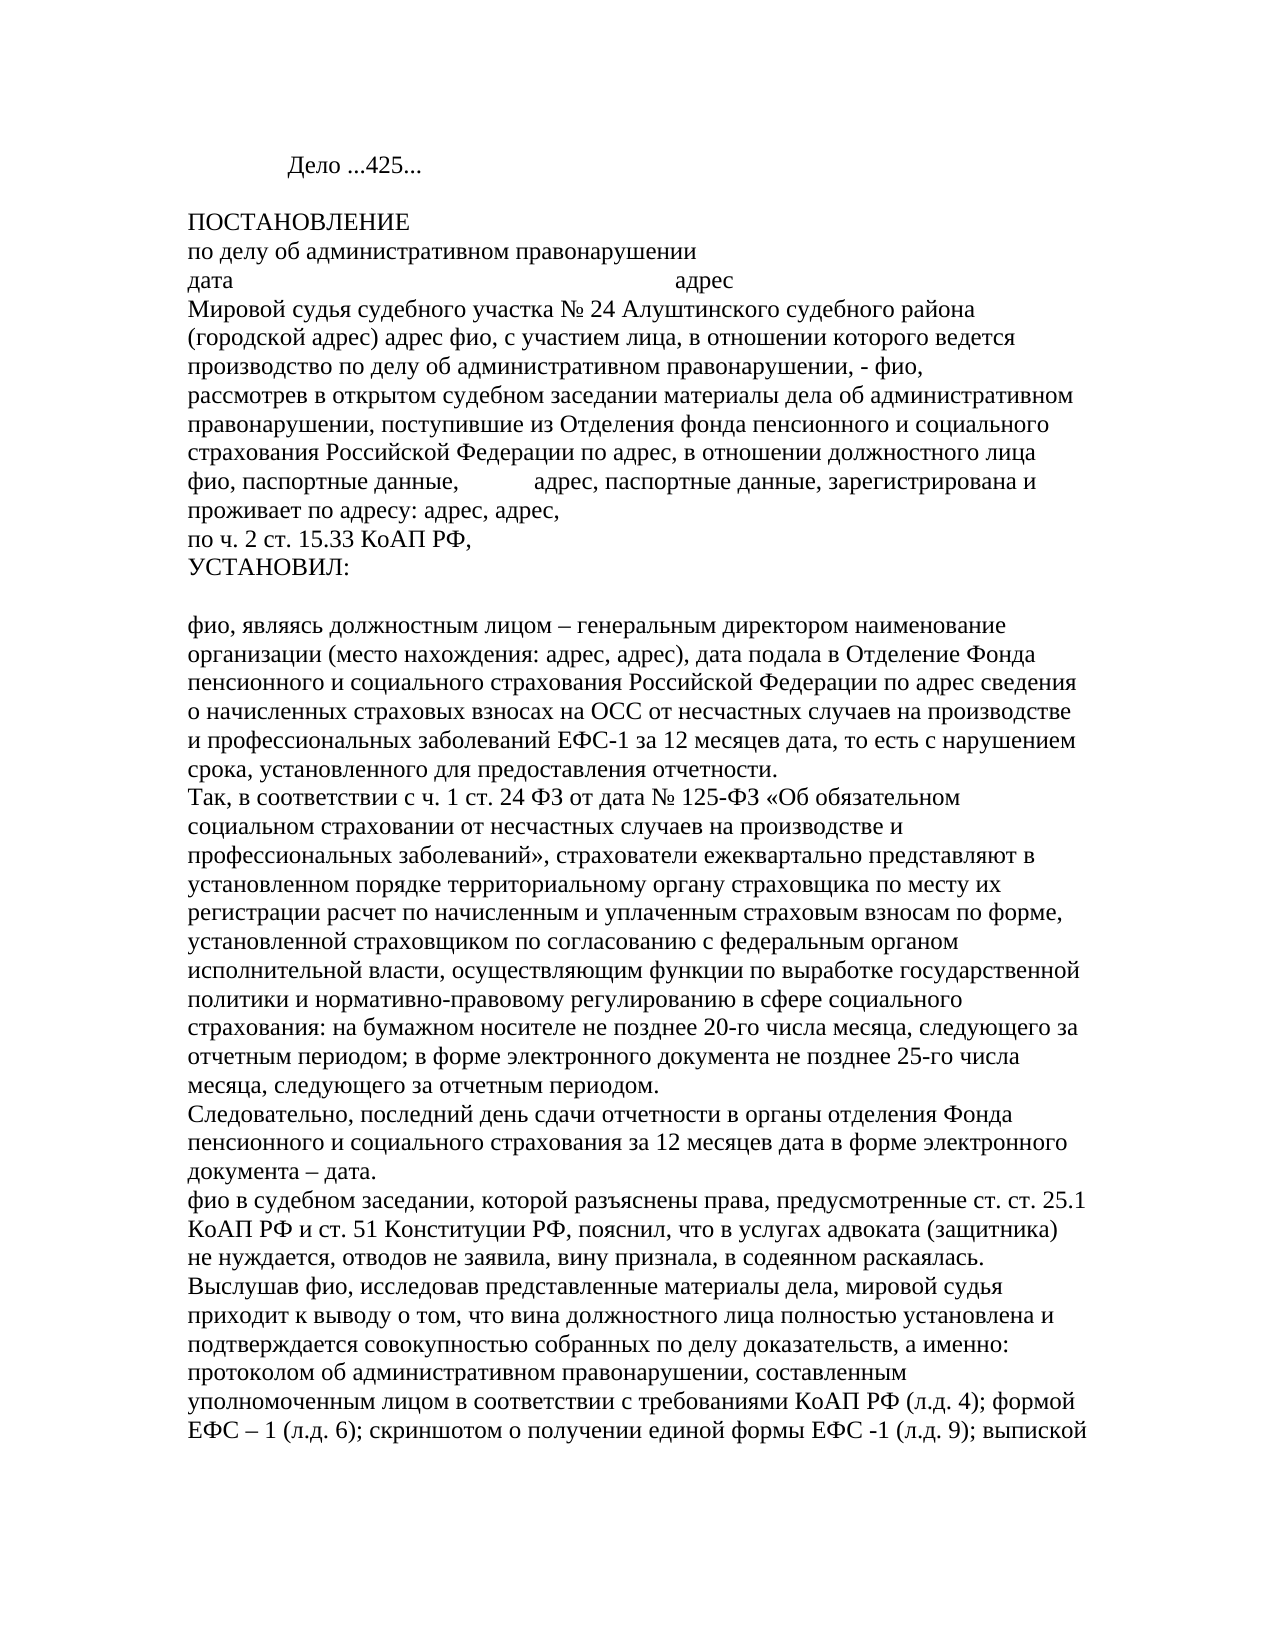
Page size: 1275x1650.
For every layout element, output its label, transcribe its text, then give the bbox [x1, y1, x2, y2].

text по делу об административном правонарушении [187, 236, 1087, 265]
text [187, 1271, 1087, 1444]
text фио, являясь должностным лицом – генеральным директором наименование организации (место нахождения: адрес, адрес), дата подала в Отделение Фонда пенсионного и социального страхования Российской Федерации по адрес сведения о начисленных страховых взносах на ОСС от несчастных случаев на производстве и профессиональных заболеваний ЕФС-1 за 12 месяцев дата, то есть с нарушением срока, установленного для предоставления отчетности. [187, 610, 1087, 782]
text ПОСТАНОВЛЕНИЕ [187, 207, 1087, 236]
text УСТАНОВИЛ: [187, 552, 1087, 581]
text Мировой судья судебного участка № 24 Алуштинского судебного района (городской адрес) адрес фио, с участием лица, в отношении которого ведется производство по делу об административном правонарушении, - фио, [187, 294, 1087, 380]
text Так, в соответствии с ч. 1 ст. 24 ФЗ от дата № 125-ФЗ «Об обязательном социальном страховании от несчастных случаев на производстве и профессиональных заболеваний», страхователи ежеквартально представляют в установленном порядке территориальному органу страховщика по месту их регистрации расчет по начисленным и уплаченным страховым взносам по форме, установленной страховщиком по согласованию с федеральным органом исполнительной власти, осуществляющим функции по выработке государственной политики и нормативно-правовому регулированию в сфере социального страхования: на бумажном носителе не позднее 20-го числа месяца, следующего за отчетным периодом; в форме электронного документа не позднее 25-го числа месяца, следующего за отчетным периодом. [187, 782, 1087, 1099]
text Следовательно, последний день сдачи отчетности в органы отделения Фонда пенсионного и социального страхования за 12 месяцев дата в форме электронного документа – дата. [187, 1099, 1087, 1185]
text дата адрес [187, 265, 1087, 294]
text по ч. 2 ст. 15.33 КоАП РФ, [187, 524, 1087, 552]
text Дело ...425... [187, 150, 1087, 179]
text фио, паспортные данные, адрес, паспортные данные, зарегистрирована и проживает по адресу: адрес, адрес, [187, 466, 1087, 524]
text фио в судебном заседании, которой разъяснены права, предусмотренные ст. ст. 25.1 КоАП РФ и ст. 51 Конституции РФ, пояснил, что в услугах адвоката (защитника) не нуждается, отводов не заявила, вину признала, в содеянном раскаялась. [187, 1185, 1087, 1271]
text рассмотрев в открытом судебном заседании материалы дела об административном правонарушении, поступившие из Отделения фонда пенсионного и социального страхования Российской Федерации по адрес, в отношении должностного лица [187, 380, 1087, 466]
